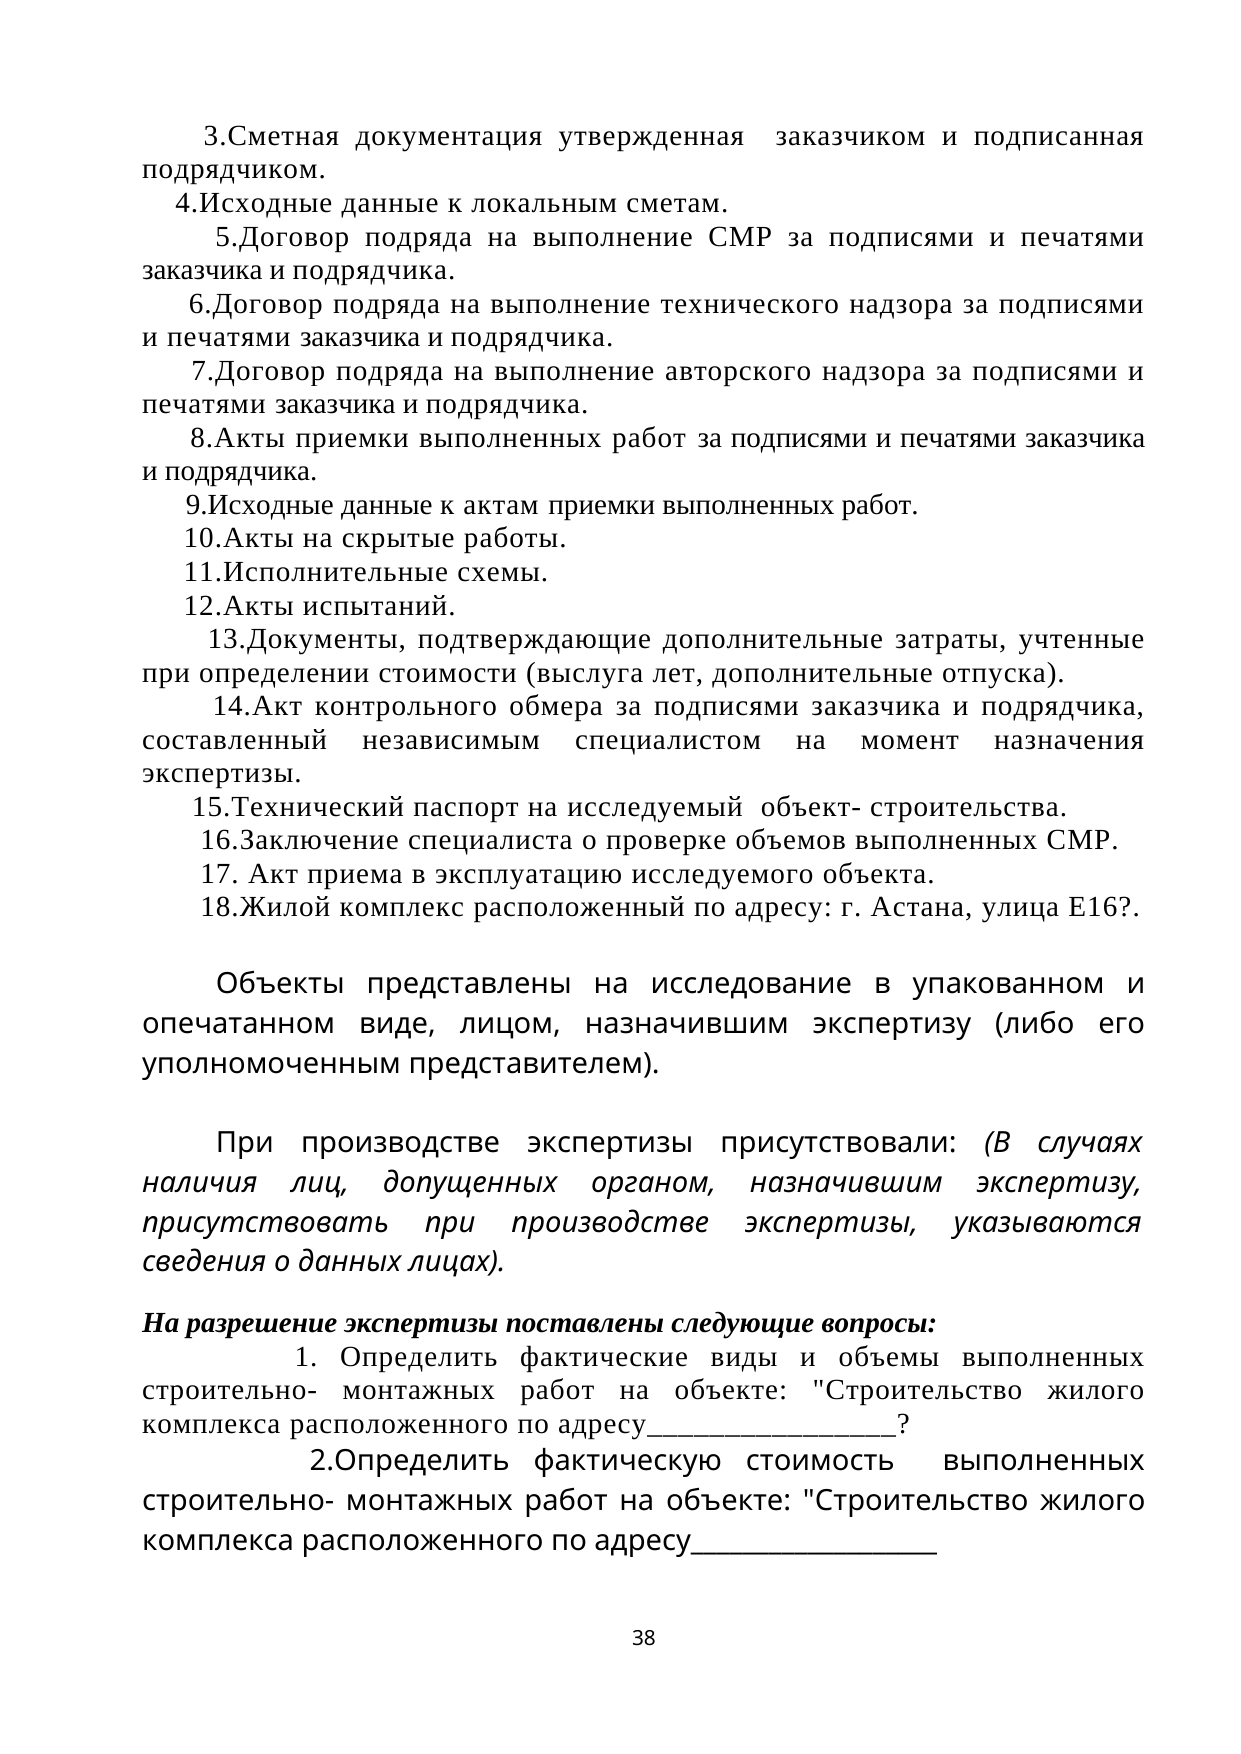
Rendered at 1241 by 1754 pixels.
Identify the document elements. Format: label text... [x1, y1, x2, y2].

text Объекты представлены на исследование в упакованном и опечатанном виде, лицом, назначившим экспертизу (либо его уполномоченным представителем). [142, 963, 1146, 1082]
text 16.Заключение специалиста о проверке объемов выполненных СМР. [142, 822, 1146, 856]
text 9.Исходные данные к актам приемки выполненных работ. [548, 487, 1146, 521]
text 17. Акт приема в эксплуатацию исследуемого объекта. [142, 856, 1146, 889]
text 15.Технический паспорт на исследуемый объект- строительства. [142, 789, 1146, 822]
text 2.Определить фактическую стоимость выполненных строительно- монтажных работ на объекте: "Строительство жилого комплекса расположенного по адресу___________________ [142, 1439, 1146, 1558]
text 3.Сметная документация утвержденная заказчиком и подписанная подрядчиком. [142, 118, 1146, 185]
text 13.Документы, подтверждающие дополнительные затраты, учтенные при определении стоимости (выслуга лет, дополнительные отпуска). [142, 621, 1146, 688]
text 18.Жилой комплекс расположенный по адресу: г. Астана, улица Е16?. [142, 889, 1146, 923]
text 7.Договор подряда на выполнение авторского надзора за подписями и печатями заказчика и подрядчика. [142, 353, 1146, 420]
text 6.Договор подряда на выполнение технического надзора за подписями и печатями заказчика и подрядчика. [142, 286, 1146, 353]
text 4.Исходные данные к локальным сметам. [142, 185, 1146, 219]
text 5.Договор подряда на выполнение СМР за подписями и печатями заказчика и подрядчика. [142, 219, 1146, 286]
text 1. Определить фактические виды и объемы выполненных строительно- монтажных работ на объекте: "Строительство жилого комплекса расположенного по адресу________________? [142, 1339, 1146, 1439]
text 12.Акты испытаний. [142, 588, 1146, 621]
text 14.Акт контрольного обмера за подписями заказчика и подрядчика, составленный независимым специалистом на момент назначения экспертизы. [142, 688, 1146, 789]
text 8.Акты приемки выполненных работ за подписями и печатями заказчика и подрядчика. [142, 420, 1146, 487]
text 10.Акты на скрытые работы. [142, 521, 1146, 554]
text 11.Исполнительные схемы. [142, 554, 1146, 588]
text 9.Исходные данные к актам приемки выполненных работ. [142, 487, 440, 521]
text При производстве экспертизы присутствовали: (В случаях наличия лиц, допущенных органом, назначившим экспертизу, присутствовать при производстве экспертизы, указываются сведения о данных лицах). [142, 1122, 1146, 1280]
subtitle На разрешение экспертизы поставлены следующие вопросы: [142, 1305, 1146, 1339]
